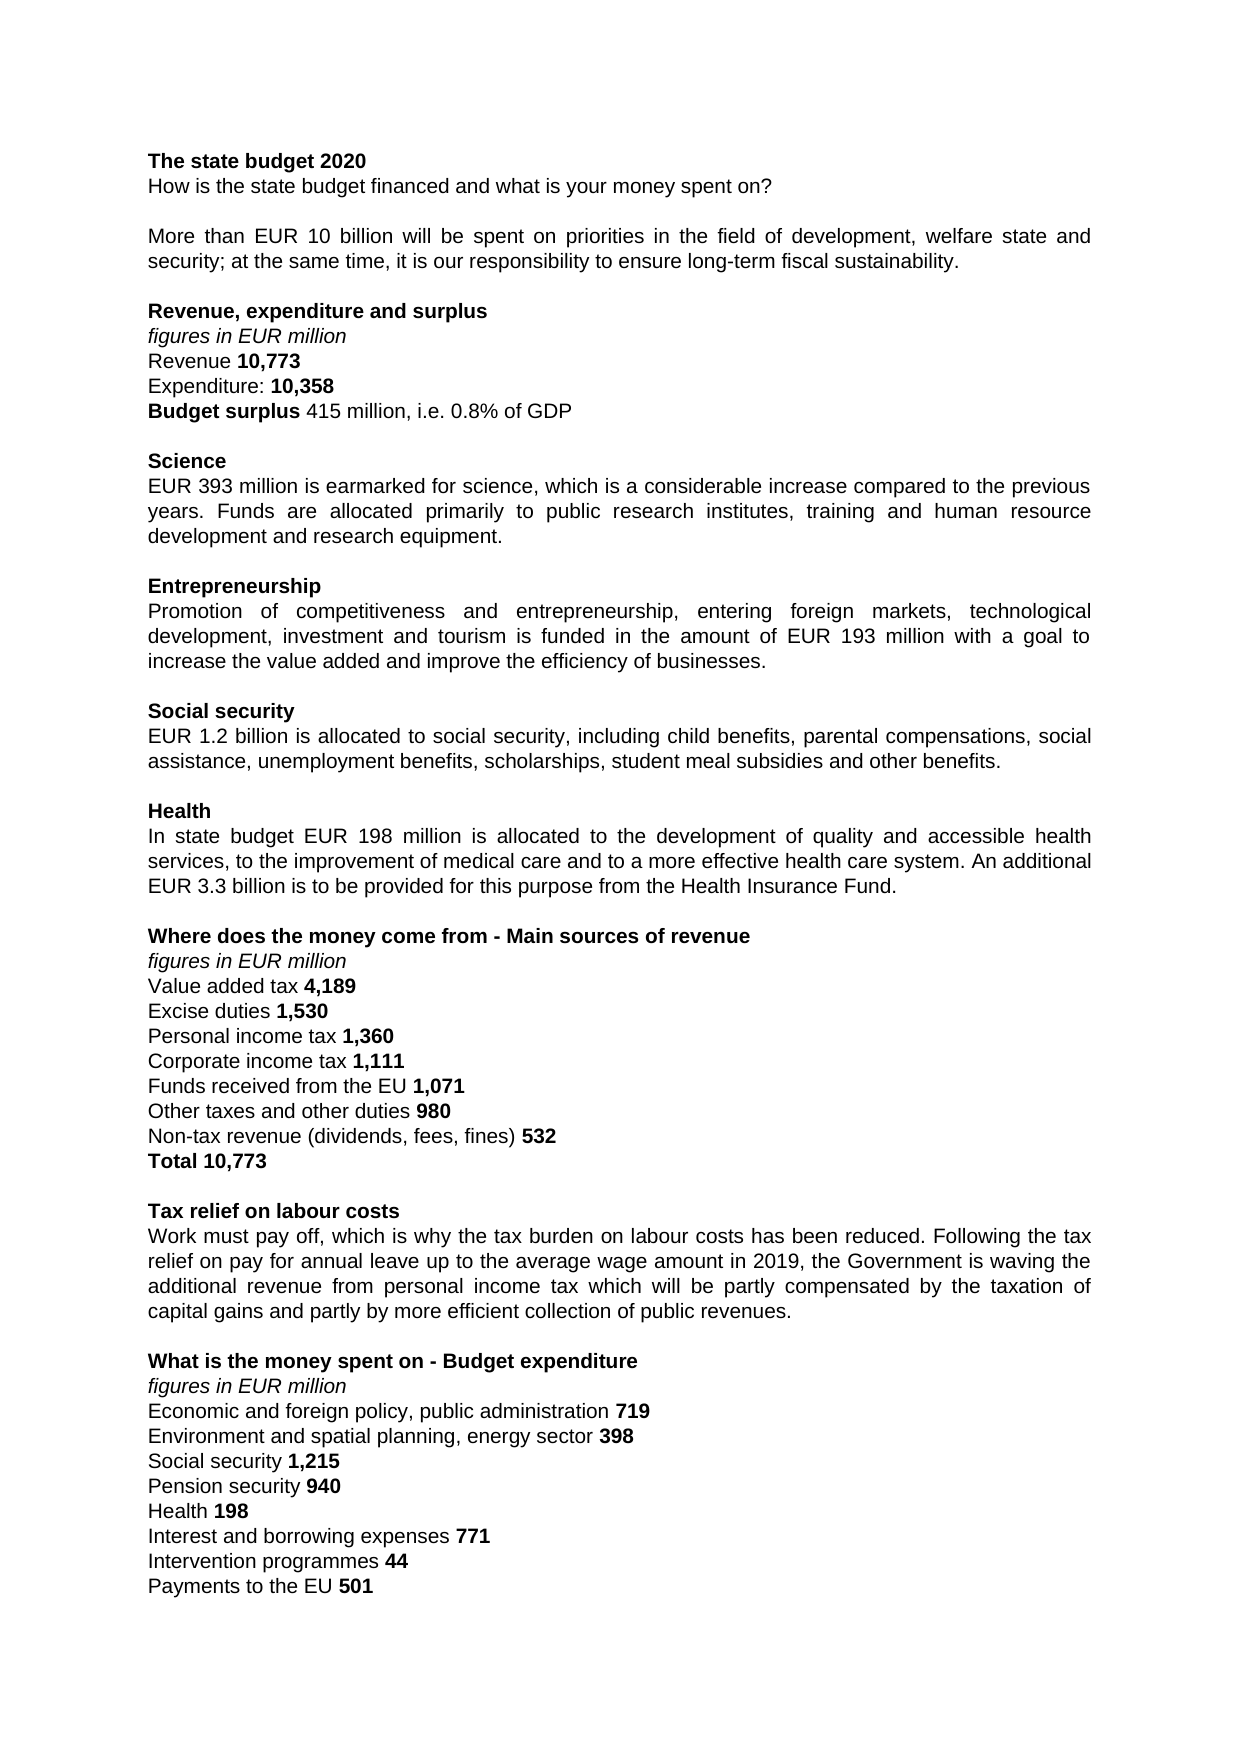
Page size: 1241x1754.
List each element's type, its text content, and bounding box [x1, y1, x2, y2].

text Pension security 940 [148, 1473, 1093, 1498]
text Science [148, 448, 1093, 473]
text Expenditure: 10,358 [148, 373, 1093, 398]
text Health [148, 798, 1093, 823]
text Interest and borrowing expenses 771 [148, 1523, 1093, 1548]
text More than EUR 10 billion will be spent on priorities in the field of development, welfare state and security; at the same time, it is our responsibility to ensure long-term fiscal sustainability. [148, 223, 1093, 273]
text Economic and foreign policy, public administration 719 [148, 1398, 1093, 1423]
text Revenue, expenditure and surplus [148, 298, 1093, 323]
text Corporate income tax 1,111 [148, 1048, 1093, 1073]
text Funds received from the EU 1,071 [148, 1073, 1093, 1098]
text Social security 1,215 [148, 1448, 1093, 1473]
text Intervention programmes 44 [148, 1548, 1093, 1573]
text Personal income tax 1,360 [148, 1023, 1093, 1048]
text EUR 1.2 billion is allocated to social security, including child benefits, parental compensations, social assistance, unemployment benefits, scholarships, student meal subsidies and other benefits. [148, 723, 1093, 773]
text Where does the money come from - Main sources of revenue [148, 923, 1093, 948]
text The state budget 2020 [148, 148, 1093, 173]
text Budget surplus 415 million, i.e. 0.8% of GDP [148, 398, 1093, 423]
text Tax relief on labour costs [148, 1198, 1093, 1223]
text Health 198 [148, 1498, 1093, 1523]
text Excise duties 1,530 [148, 998, 1093, 1023]
text Promotion of competitiveness and entrepreneurship, entering foreign markets, technological development, investment and tourism is funded in the amount of EUR 193 million with a goal to increase the value added and improve the efficiency of businesses. [148, 598, 1093, 673]
text Social security [148, 698, 1093, 723]
text Work must pay off, which is why the tax burden on labour costs has been reduced. Following the tax relief on pay for annual leave up to the average wage amount in 2019, the Government is waving the additional revenue from personal income tax which will be partly compensated by the taxation of capital gains and partly by more efficient collection of public revenues. [148, 1223, 1093, 1323]
text figures in EUR million [148, 323, 1093, 348]
text Non-tax revenue (dividends, fees, fines) 532 [148, 1123, 1093, 1148]
text How is the state budget financed and what is your money spent on? [148, 173, 1093, 198]
text figures in EUR million [148, 1373, 1093, 1398]
text What is the money spent on - Budget expenditure [148, 1348, 1093, 1373]
text Other taxes and other duties 980 [148, 1098, 1093, 1123]
text figures in EUR million [148, 948, 1093, 973]
text Entrepreneurship [148, 573, 1093, 598]
text In state budget EUR 198 million is allocated to the development of quality and accessible health services, to the improvement of medical care and to a more effective health care system. An additional EUR 3.3 billion is to be provided for this purpose from the Health Insurance Fund. [148, 823, 1093, 898]
text EUR 393 million is earmarked for science, which is a considerable increase compared to the previous years. Funds are allocated primarily to public research institutes, training and human resource development and research equipment. [148, 473, 1093, 548]
text Value added tax 4,189 [148, 973, 1093, 998]
text Revenue 10,773 [148, 348, 1093, 373]
text Environment and spatial planning, energy sector 398 [148, 1423, 1093, 1448]
text Total 10,773 [148, 1148, 1093, 1173]
text Payments to the EU 501 [148, 1573, 1093, 1598]
